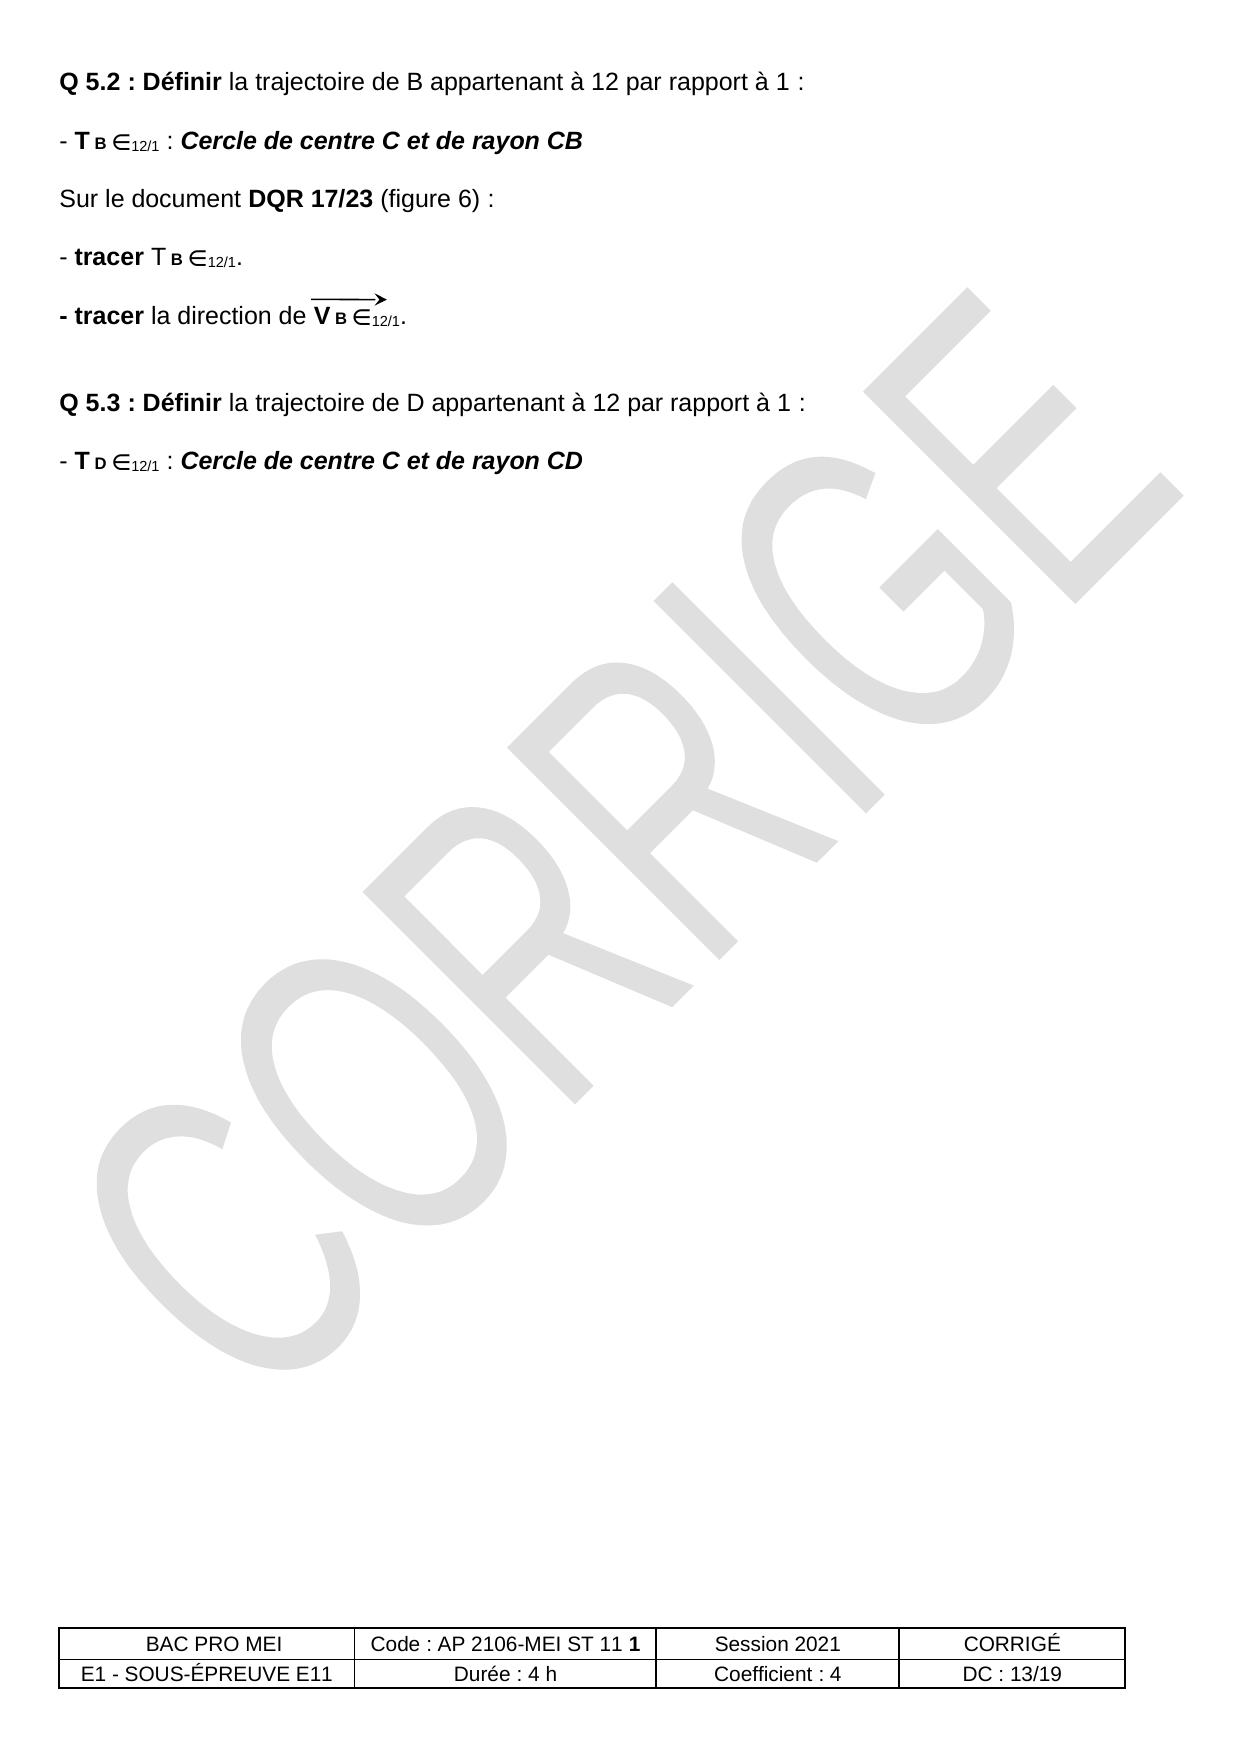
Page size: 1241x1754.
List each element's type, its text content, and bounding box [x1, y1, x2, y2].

text - T B ∈12/1 : Cercle de centre C et de rayon CB [59, 125, 1181, 155]
text Q 5.3 : Définir la trajectoire de D appartenant à 12 par rapport à 1 : [59, 387, 1181, 416]
text Q 5.2 : Définir la trajectoire de B appartenant à 12 par rapport à 1 : [59, 67, 1181, 96]
text - tracer T B ∈12/1. [59, 241, 1181, 271]
text - T D ∈12/1 : Cercle de centre C et de rayon CD [59, 445, 1181, 475]
text Sur le document DQR 17/23 (figure 6) : [59, 183, 1181, 212]
text - tracer la direction de V B ∈12/1. [59, 300, 1181, 330]
